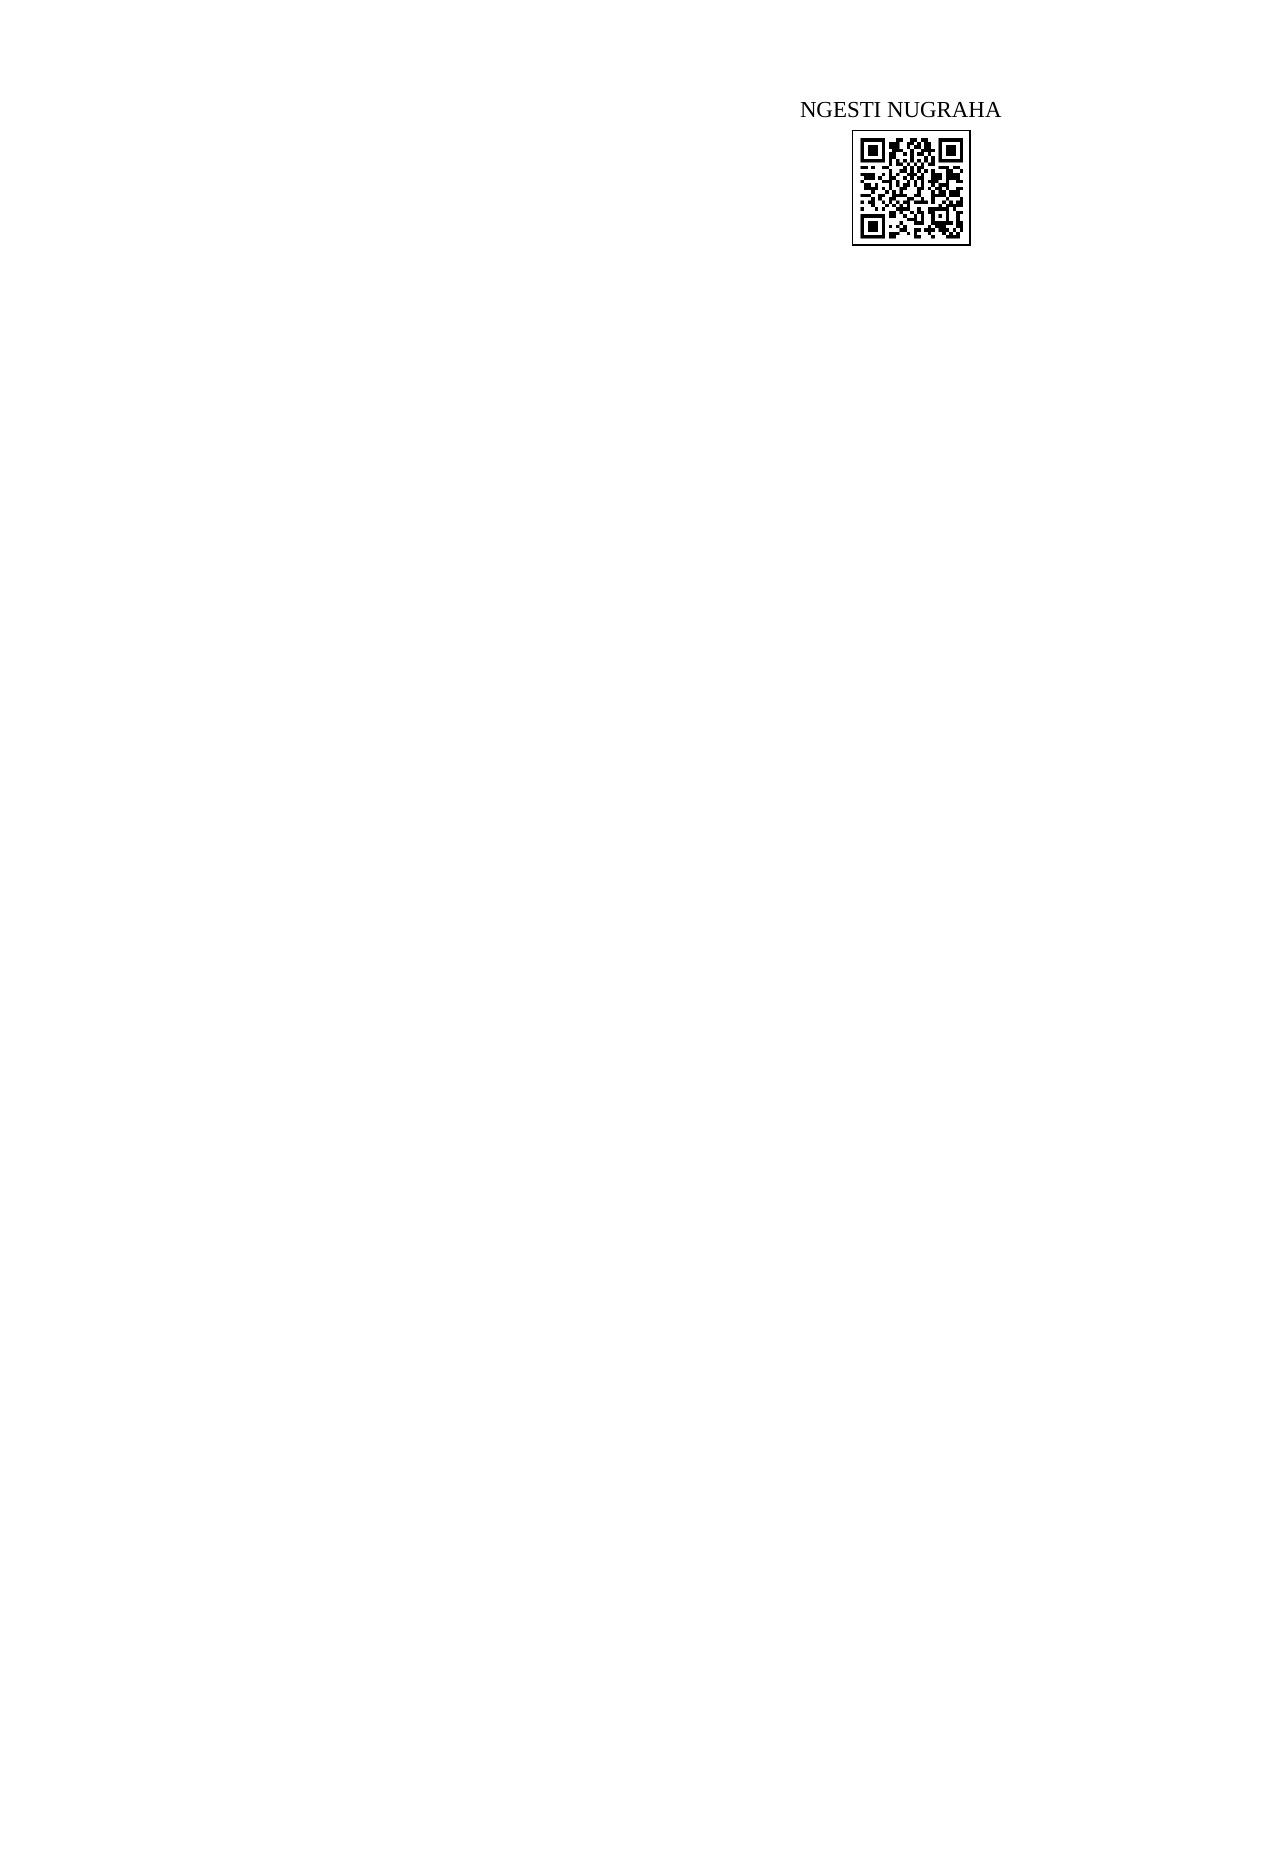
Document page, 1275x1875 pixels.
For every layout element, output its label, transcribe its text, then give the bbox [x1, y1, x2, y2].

picture [853, 131, 969, 244]
list NGESTI NUGRAHA [750, 96, 1125, 122]
